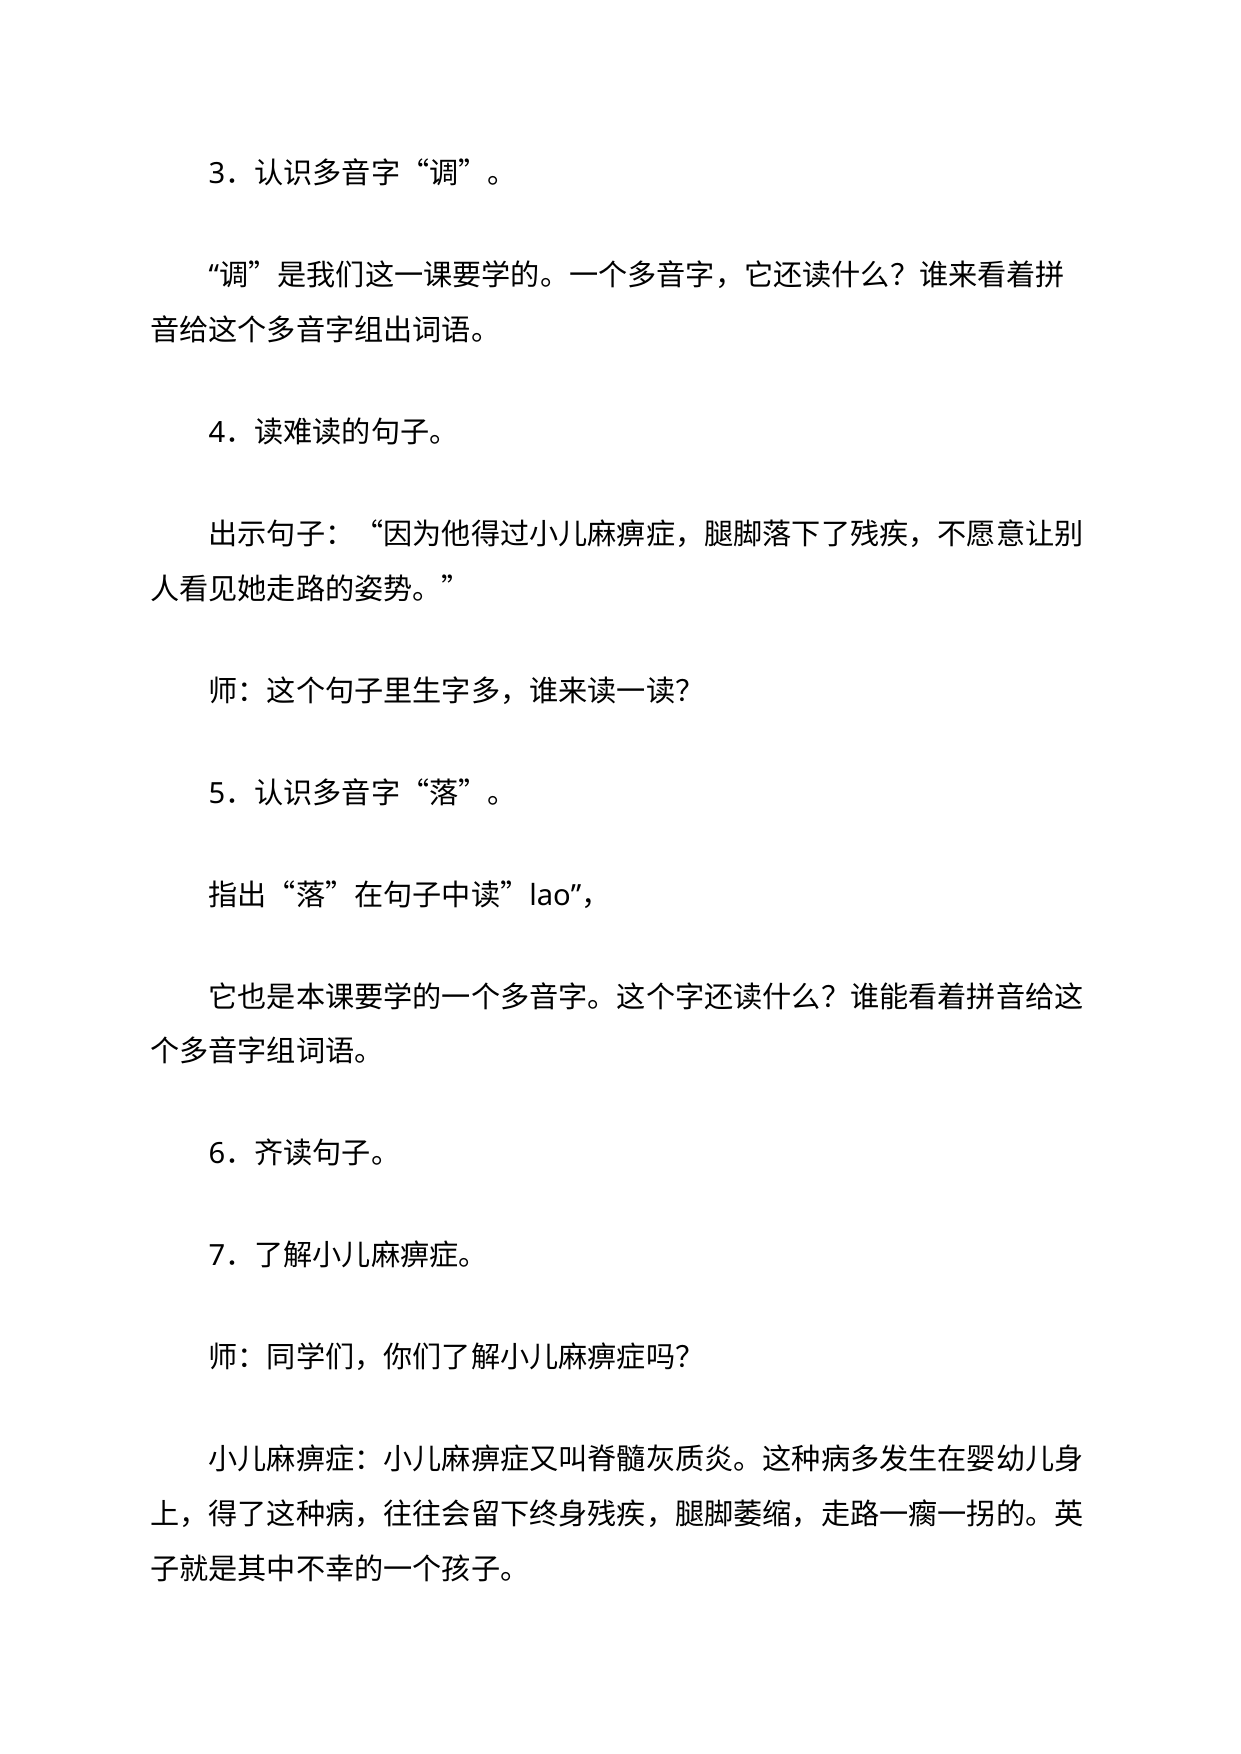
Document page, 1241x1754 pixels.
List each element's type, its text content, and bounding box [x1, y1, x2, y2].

text 小儿麻痹症：小儿麻痹症又叫脊髓灰质炎。这种病多发生在婴幼儿身上，得了这种病，往往会留下终身残疾，腿脚萎缩，走路一瘸一拐的。英子就是其中不幸的一个孩子。 [150, 1436, 1090, 1588]
text 它也是本课要学的一个多音字。这个字还读什么？谁能看着拼音给这个多音字组词语。 [150, 973, 1090, 1070]
text 5．认识多音字“落”。 [150, 769, 1090, 812]
text 6．齐读句子。 [150, 1130, 1090, 1172]
text 师：这个句子里生字多，谁来读一读？ [150, 667, 1090, 710]
text 出示句子：“因为他得过小儿麻痹症，腿脚落下了残疾，不愿意让别人看见她走路的姿势。” [150, 511, 1090, 608]
text 4．读难读的句子。 [150, 409, 1090, 451]
text 7．了解小儿麻痹症。 [150, 1232, 1090, 1274]
text “调”是我们这一课要学的。一个多音字，它还读什么？谁来看着拼音给这个多音字组出词语。 [150, 252, 1090, 349]
text 3．认识多音字“调”。 [150, 150, 1090, 192]
text 指出“落”在句子中读”lao”， [150, 871, 1090, 913]
text 师：同学们，你们了解小儿麻痹症吗？ [150, 1334, 1090, 1376]
